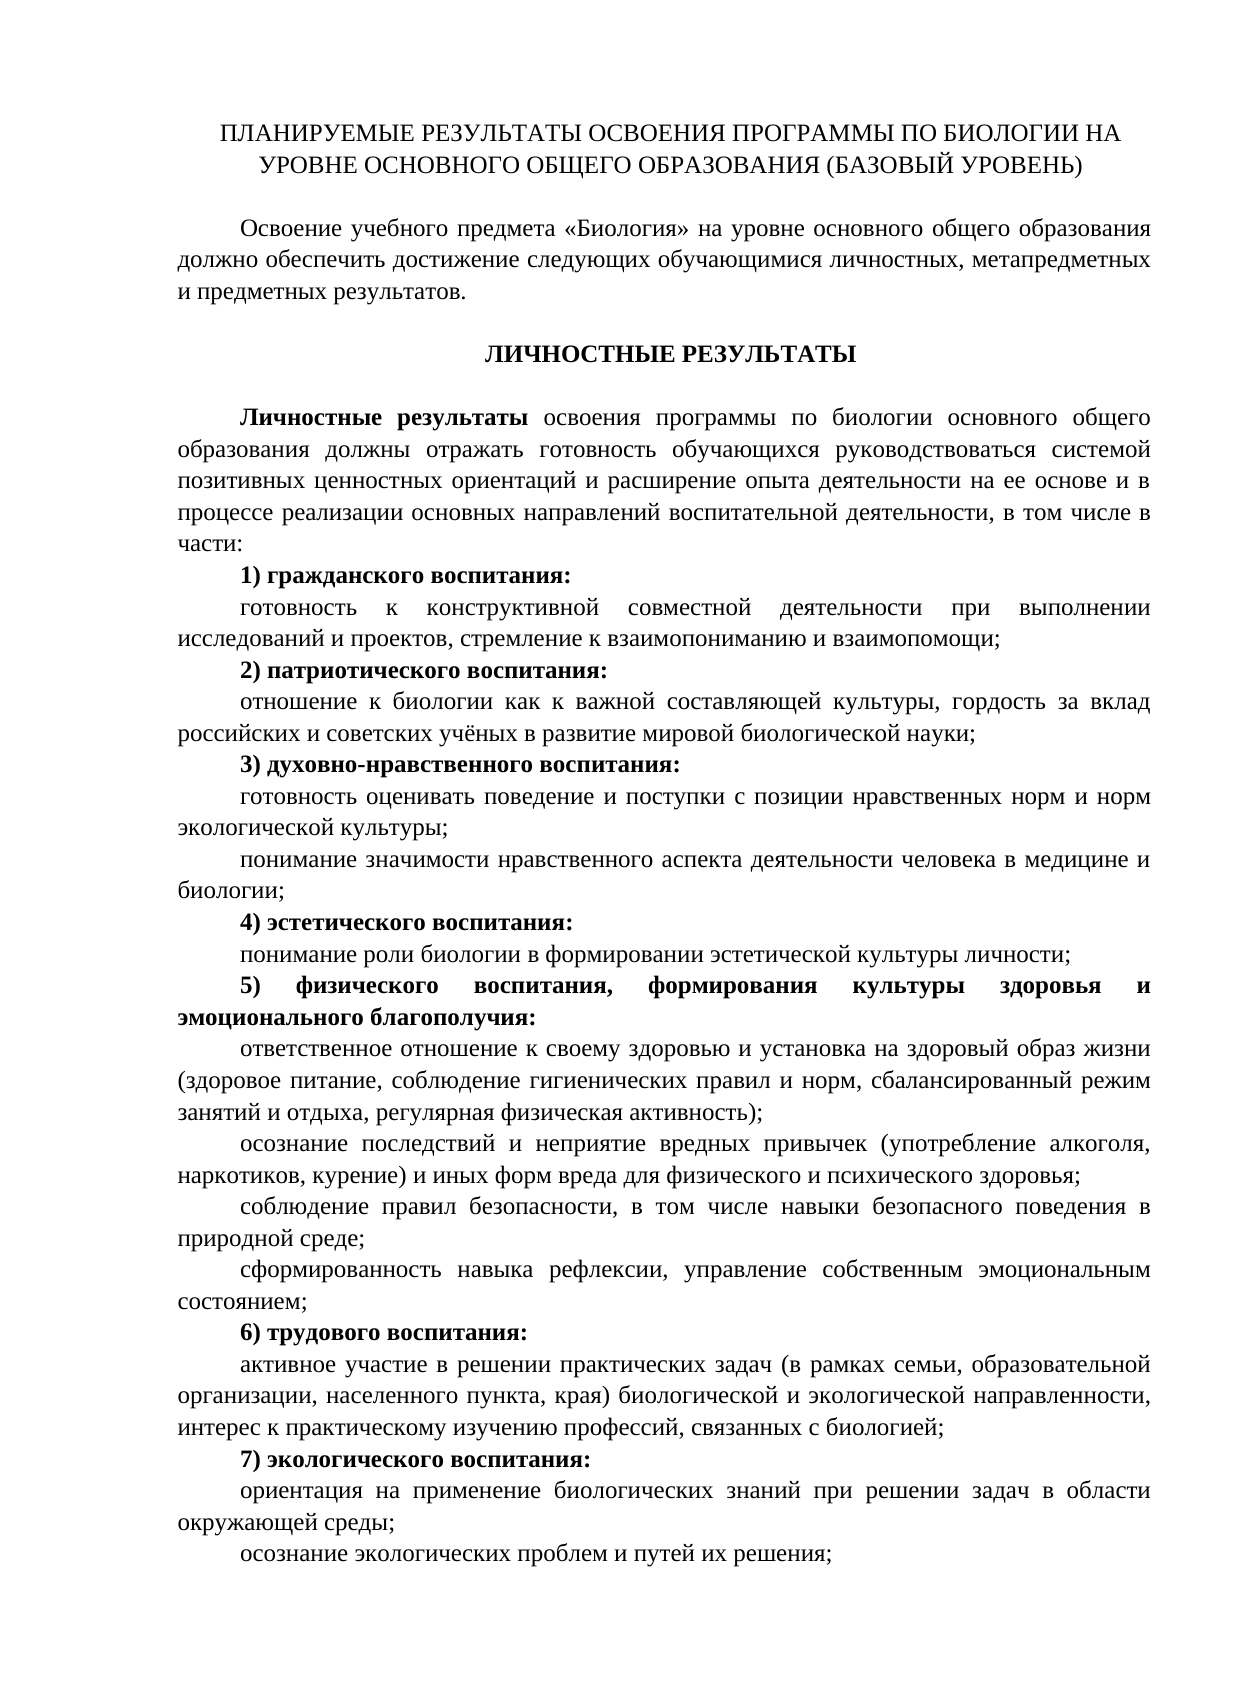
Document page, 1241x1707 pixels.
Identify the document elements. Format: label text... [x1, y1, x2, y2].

text 7) экологического воспитания: [177, 1444, 1152, 1472]
text ПЛАНИРУЕМЫЕ РЕЗУЛЬТАТЫ ОСВОЕНИЯ ПРОГРАММЫ ПО БИОЛОГИИ НА УРОВНЕ ОСНОВНОГО ОБЩЕГО ОБРАЗОВАНИЯ (БАЗОВЫЙ УРОВЕНЬ) [190, 118, 1152, 178]
text 1) гражданского воспитания: [177, 560, 1152, 589]
text Личностные результаты освоения программы по биологии основного общего образования должны отражать готовность обучающихся руководствоваться системой позитивных ценностных ориентаций и расширение опыта деятельности на ее основе и в процессе реализации основных направлений воспитательной деятельности, в том числе в части: [177, 402, 1152, 557]
text активное участие в решении практических задач (в рамках семьи, образовательной организации, населенного пункта, края) биологической и экологической направленности, интерес к практическому изучению профессий, связанных с биологией; [177, 1349, 1152, 1441]
text 3) духовно-нравственного воспитания: [177, 749, 1152, 778]
text 2) патриотического воспитания: [177, 655, 1152, 683]
text ответственное отношение к своему здоровью и установка на здоровый образ жизни (здоровое питание, соблюдение гигиенических правил и норм, сбалансированный режим занятий и отдыха, регулярная физическая активность); [177, 1033, 1152, 1125]
text 5) физического воспитания, формирования культуры здоровья и эмоционального благополучия: [177, 970, 1152, 1031]
text понимание значимости нравственного аспекта деятельности человека в медицине и биологии; [177, 844, 1152, 904]
text ЛИЧНОСТНЫЕ РЕЗУЛЬТАТЫ [190, 339, 1152, 368]
text готовность оценивать поведение и поступки с позиции нравственных норм и норм экологической культуры; [177, 781, 1152, 841]
text 6) трудового воспитания: [177, 1317, 1152, 1346]
text осознание последствий и неприятие вредных привычек (употребление алкоголя, наркотиков, курение) и иных форм вреда для физического и психического здоровья; [177, 1128, 1152, 1188]
text ориентация на применение биологических знаний при решении задач в области окружающей среды; [177, 1475, 1152, 1536]
text Освоение учебного предмета «Биология» на уровне основного общего образования должно обеспечить достижение следующих обучающимися личностных, метапредметных и предметных результатов. [177, 213, 1152, 305]
text отношение к биологии как к важной составляющей культуры, гордость за вклад российских и советских учёных в развитие мировой биологической науки; [177, 686, 1152, 747]
text 4) эстетического воспитания: [177, 907, 1152, 936]
text осознание экологических проблем и путей их решения; [177, 1538, 1152, 1567]
text сформированность навыка рефлексии, управление собственным эмоциональным состоянием; [177, 1254, 1152, 1315]
text понимание роли биологии в формировании эстетической культуры личности; [177, 939, 1152, 967]
text соблюдение правил безопасности, в том числе навыки безопасного поведения в природной среде; [177, 1191, 1152, 1252]
text готовность к конструктивной совместной деятельности при выполнении исследований и проектов, стремление к взаимопониманию и взаимопомощи; [177, 592, 1152, 652]
